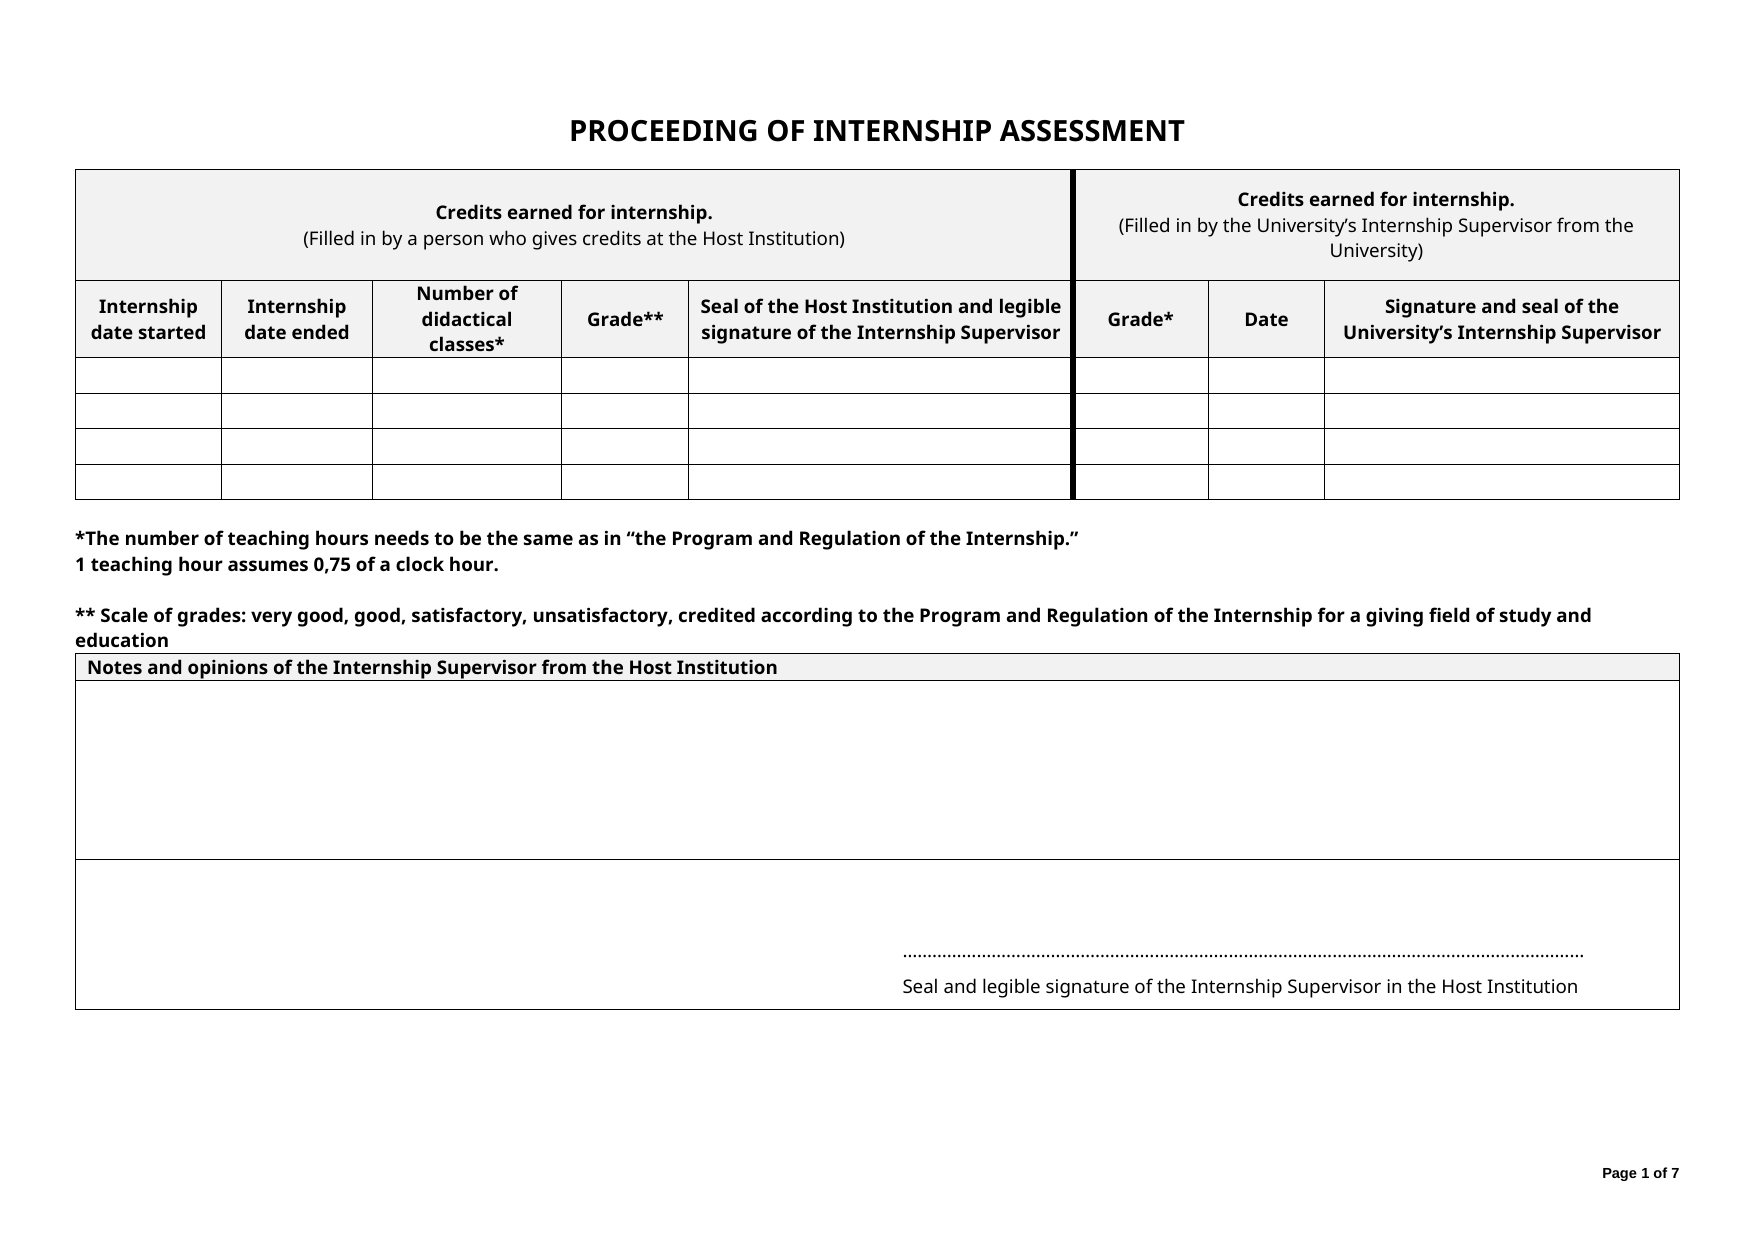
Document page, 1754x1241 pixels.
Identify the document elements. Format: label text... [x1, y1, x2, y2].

table_cell Grade* [1076, 281, 1208, 357]
table_header Credits earned for internship. (Filled in by the University’s Internship Supervisor from the University) [1076, 170, 1679, 280]
table_cell [689, 394, 1070, 428]
table_cell [1076, 465, 1208, 499]
table_header Credits earned for internship. (Filled in by a person who gives credits at the Host Institution) [76, 170, 1070, 280]
table_cell Grade** [562, 281, 688, 357]
table_cell [76, 358, 221, 393]
table_cell [222, 465, 372, 499]
table_header Notes and opinions of the Internship Supervisor from the Host Institution [76, 654, 1679, 680]
text ** Scale of grades: very good, good, satisfactory, unsatisfactory, credited according to the Program and Regulation of the Internship for a giving field of study and education [75, 602, 1667, 653]
table_cell Internship date started [76, 281, 221, 357]
table_cell [76, 429, 221, 463]
table_cell [562, 465, 688, 499]
table_cell [1325, 465, 1679, 499]
table_cell [76, 681, 1679, 859]
table_cell Seal of the Host Institution and legible signature of the Internship Supervisor [689, 281, 1070, 357]
table_cell [562, 358, 688, 393]
table_cell Signature and seal of the University’s Internship Supervisor [1325, 281, 1679, 357]
table_cell [222, 394, 372, 428]
text PROCEEDING OF INTERNSHIP ASSESSMENT [75, 110, 1679, 149]
table_cell [1325, 429, 1679, 463]
table_cell [76, 465, 221, 499]
text 1 teaching hour assumes 0,75 of a clock hour. [75, 551, 1667, 577]
table_cell [1325, 394, 1679, 428]
table_cell [689, 358, 1070, 393]
table_cell [373, 394, 561, 428]
table_cell ………………………………………………………………………………………………………………………… Seal and legible signature of the Internship Supervisor in the Host Institution [76, 860, 1679, 1008]
table_cell [373, 358, 561, 393]
table_cell [1076, 358, 1208, 393]
table_cell Date [1209, 281, 1324, 357]
table_cell [373, 465, 561, 499]
table_cell [562, 394, 688, 428]
table_cell [373, 429, 561, 463]
table_cell [1076, 394, 1208, 428]
text *The number of teaching hours needs to be the same as in “the Program and Regulation of the Internship.” [75, 526, 1667, 551]
table_cell [689, 465, 1070, 499]
table_cell [689, 429, 1070, 463]
table_cell [222, 429, 372, 463]
table_cell Number of didactical classes* [373, 281, 561, 357]
table_cell [1076, 429, 1208, 463]
table_cell [1209, 465, 1324, 499]
table_cell [1209, 429, 1324, 463]
table_cell [562, 429, 688, 463]
table_cell [1209, 394, 1324, 428]
table_cell [76, 394, 221, 428]
table_cell [1209, 358, 1324, 393]
table_cell [1325, 358, 1679, 393]
table_cell Internship date ended [222, 281, 372, 357]
table_cell [222, 358, 372, 393]
